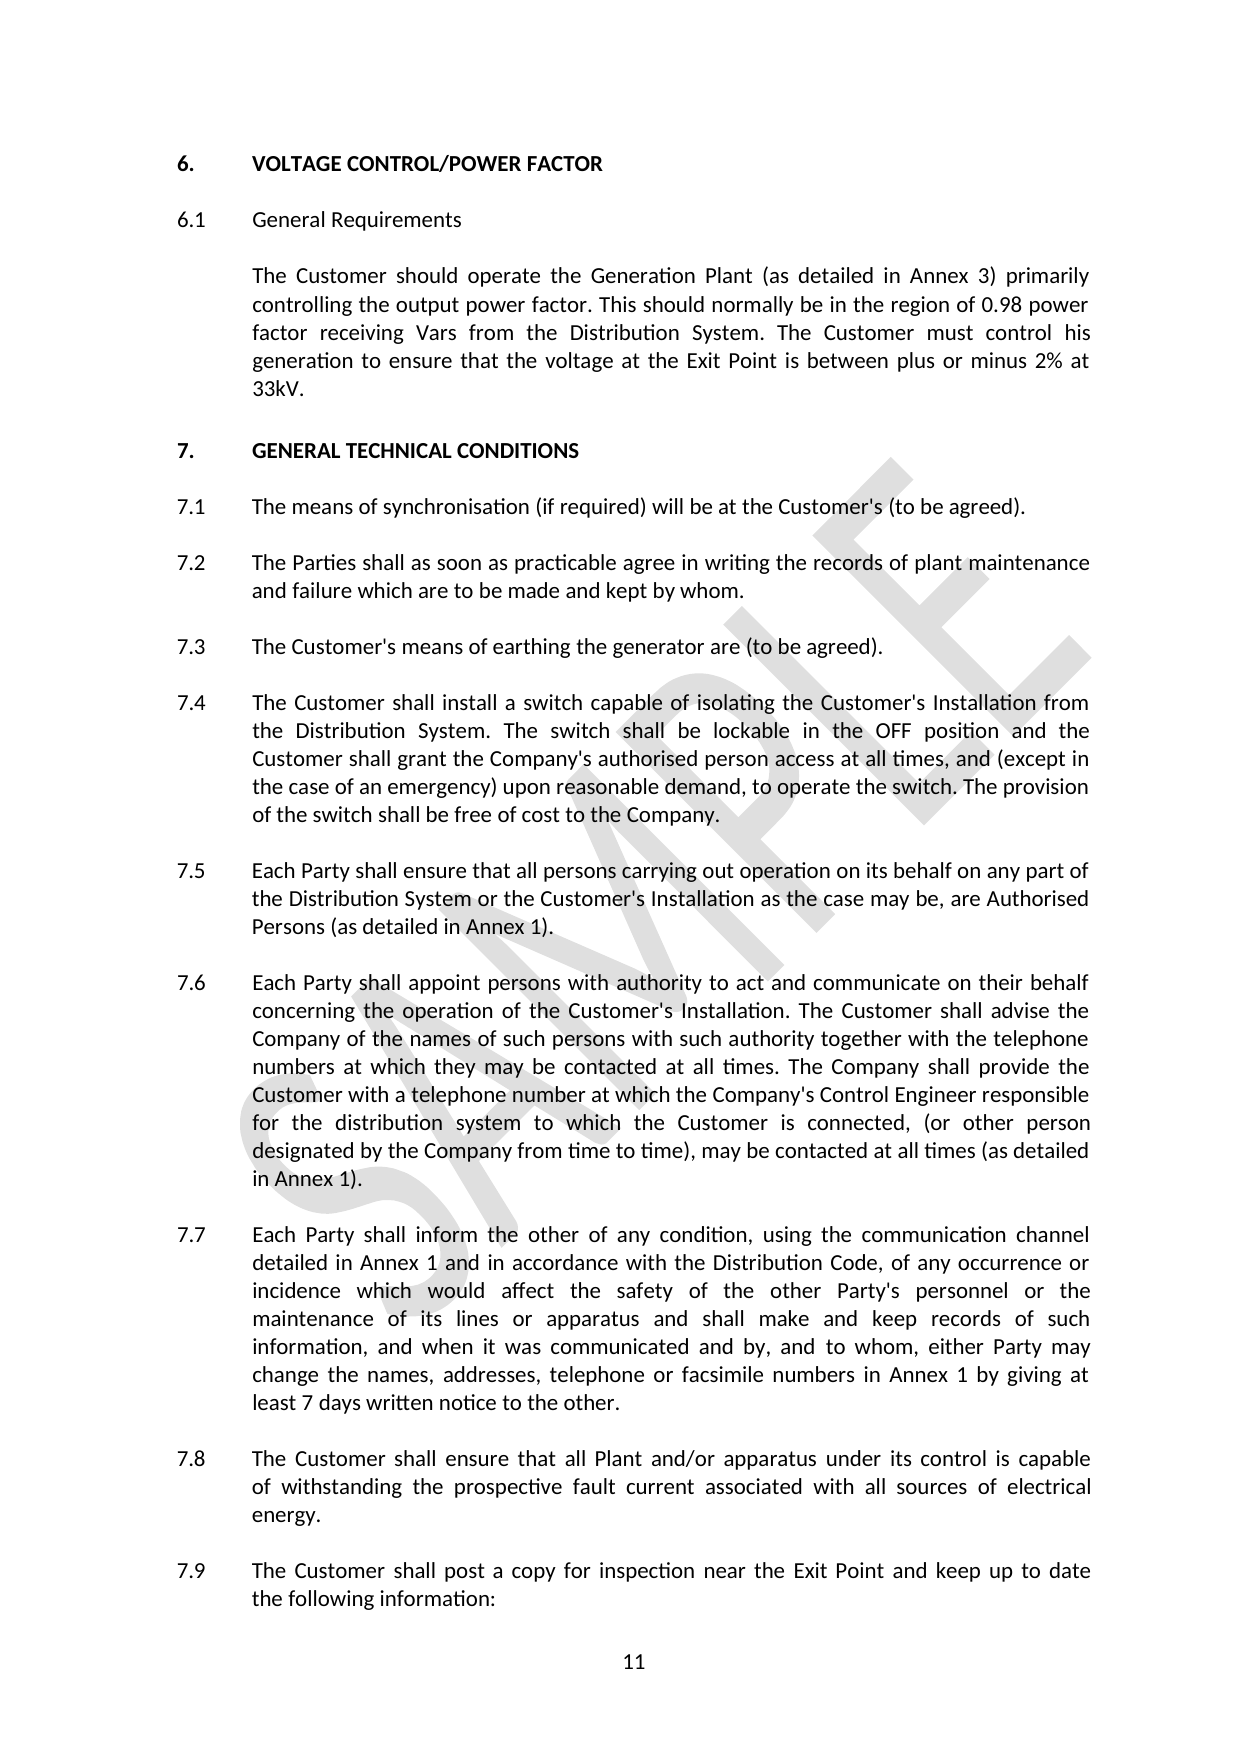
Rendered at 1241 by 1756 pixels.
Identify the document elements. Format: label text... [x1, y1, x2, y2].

list The Customer shall ensure that all Plant and/or apparatus under its control is capable of withstanding the prospective fault current associated with all sources of electrical energy. [177, 1444, 1092, 1528]
list The Customer shall install a switch capable of isolating the Customer's Installation from the Distribution System. The switch shall be lockable in the OFF position and the Customer shall grant the Company's authorised person access at all times, and (except in the case of an emergency) upon reasonable demand, to operate the switch. The provision of the switch shall be free of cost to the Company. [177, 688, 1091, 828]
list General Requirements [177, 206, 1148, 234]
list Each Party shall appoint persons with authority to act and communicate on their behalf concerning the operation of the Customer's Installation. The Customer shall advise the Company of the names of such persons with such authority together with the telephone numbers at which they may be contacted at all times. The Company shall provide the Customer with a telephone number at which the Company's Control Engineer responsible for the distribution system to which the Customer is connected, (or other person designated by the Company from time to time), may be contacted at all times (as detailed in Annex 1). [177, 968, 1091, 1192]
subtitle GENERAL TECHNICAL CONDITIONS [177, 436, 1148, 464]
list Each Party shall inform the other of any condition, using the communication channel detailed in Annex 1 and in accordance with the Distribution Code, of any occurrence or incidence which would affect the safety of the other Party's personnel or the maintenance of its lines or apparatus and shall make and keep records of such information, and when it was communicated and by, and to whom, either Party may change the names, addresses, telephone or facsimile numbers in Annex 1 by giving at least 7 days written notice to the other. [177, 1220, 1091, 1416]
list The means of synchronisation (if required) will be at the Customer's (to be agreed). [177, 492, 1092, 520]
text The Customer should operate the Generation Plant (as detailed in Annex 3) primarily controlling the output power factor. This should normally be in the region of 0.98 power factor receiving Vars from the Distribution System. The Customer must control his generation to ensure that the voltage at the Exit Point is between plus or minus 2% at 33kV. [252, 262, 1091, 402]
subtitle VOLTAGE CONTROL/POWER FACTOR [177, 149, 1148, 178]
list Each Party shall ensure that all persons carrying out operation on its behalf on any part of the Distribution System or the Customer's Installation as the case may be, are Authorised Persons (as detailed in Annex 1). [177, 856, 1092, 940]
list The Customer shall post a copy for inspection near the Exit Point and keep up to date the following information: [177, 1556, 1092, 1612]
list The Customer's means of earthing the generator are (to be agreed). [177, 632, 1092, 660]
list The Parties shall as soon as practicable agree in writing the records of plant maintenance and failure which are to be made and kept by whom. [177, 548, 1092, 604]
